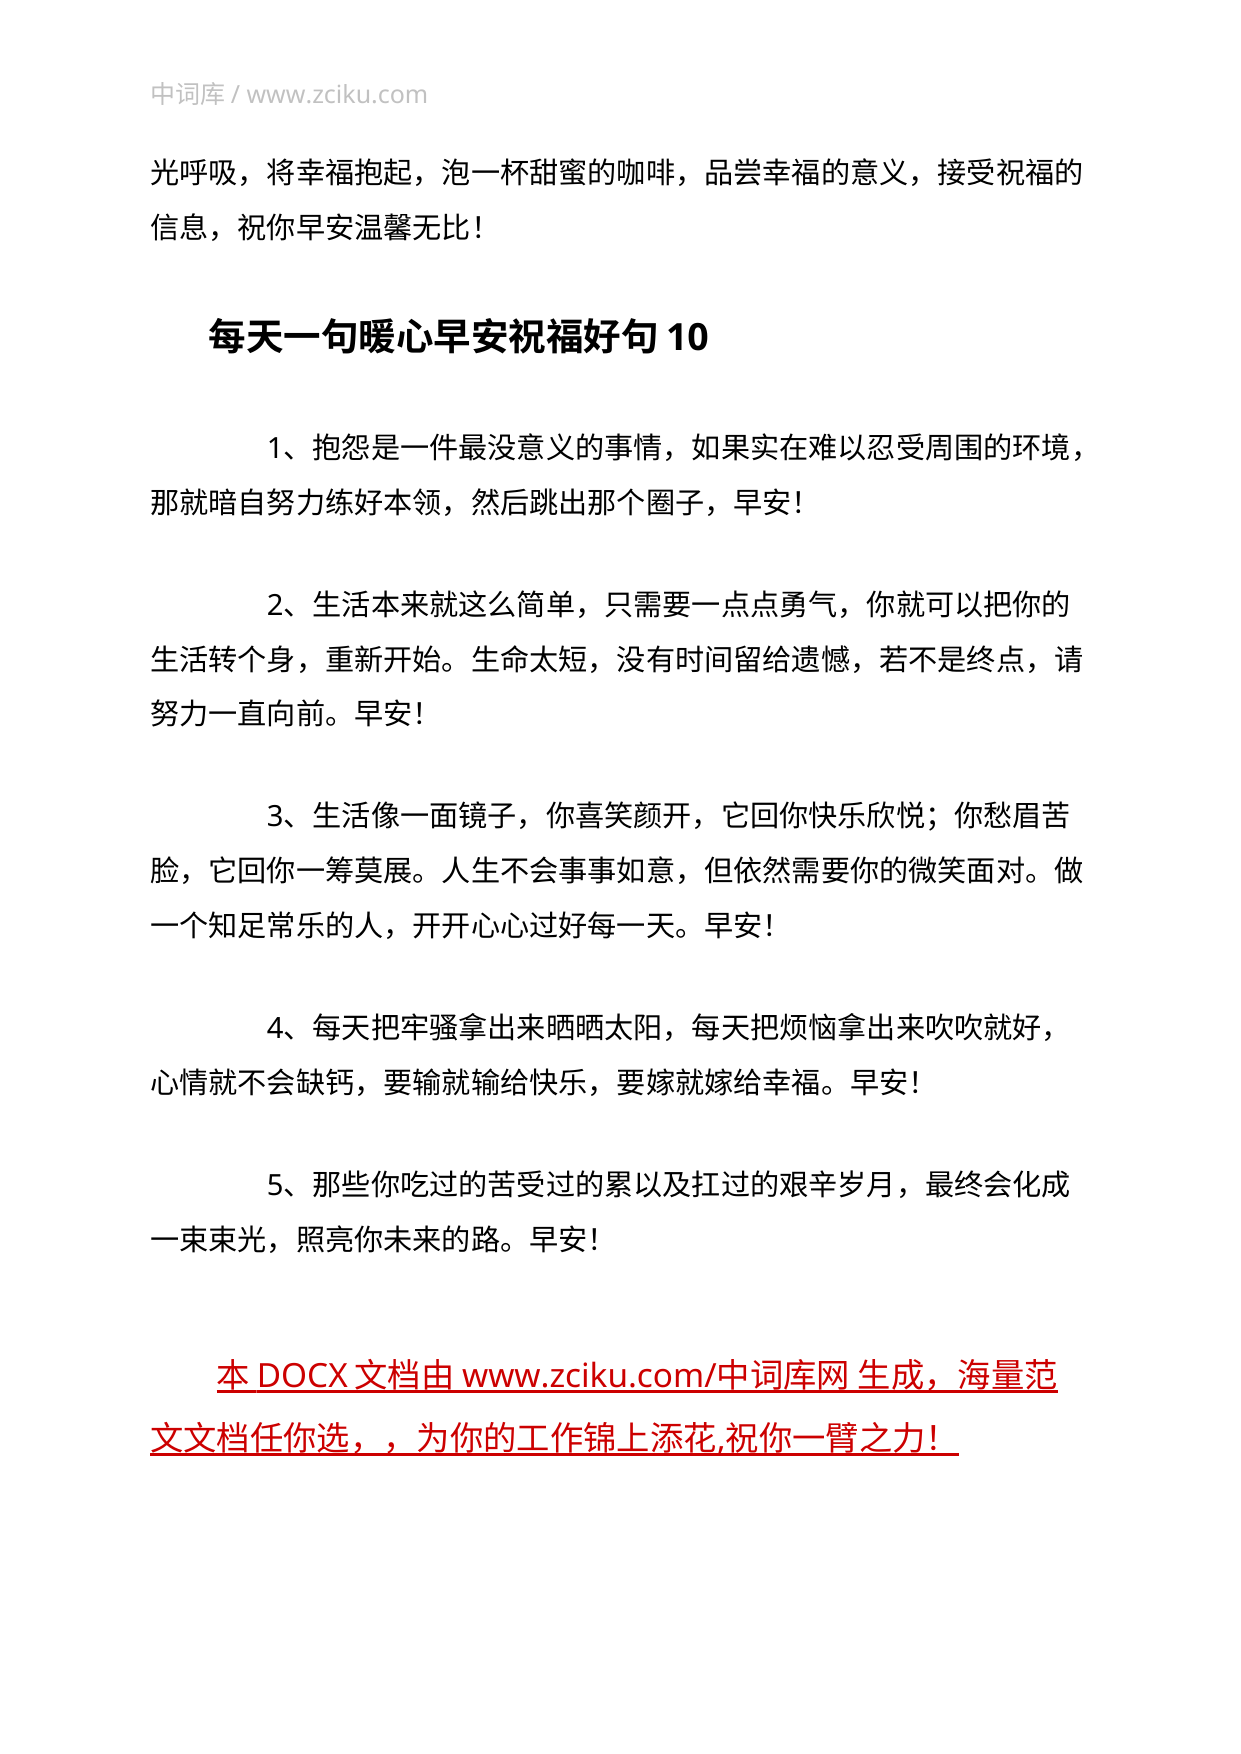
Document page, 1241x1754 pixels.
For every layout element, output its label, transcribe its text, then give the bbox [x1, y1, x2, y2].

text 5、那些你吃过的苦受过的累以及扛过的艰辛岁月，最终会化成一束束光，照亮你未来的路。早安！ [150, 1161, 1090, 1258]
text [150, 150, 1090, 247]
text 2、生活本来就这么简单，只需要一点点勇气，你就可以把你的生活转个身，重新开始。生命太短，没有时间留给遗憾，若不是终点，请努力一直向前。早安！ [150, 581, 1090, 733]
text 本DOCX文档由 www.zciku.com/中词库网 生成，海量范文文档任你选，，为你的工作锦上添花,祝你一臂之力！ [150, 1349, 1090, 1460]
text 1、抱怨是一件最没意义的事情，如果实在难以忍受周围的环境，那就暗自努力练好本领，然后跳出那个圈子，早安！ [150, 424, 1090, 522]
text 3、生活像一面镜子，你喜笑颜开，它回你快乐欣悦；你愁眉苦脸，它回你一筹莫展。人生不会事事如意，但依然需要你的微笑面对。做一个知足常乐的人，开开心心过好每一天。早安！ [150, 793, 1090, 945]
text 4、每天把牢骚拿出来晒晒太阳，每天把烦恼拿出来吹吹就好，心情就不会缺钙，要输就输给快乐，要嫁就嫁给幸福。早安！ [150, 1004, 1090, 1102]
text 每天一句暖心早安祝福好句10 [150, 307, 1090, 361]
